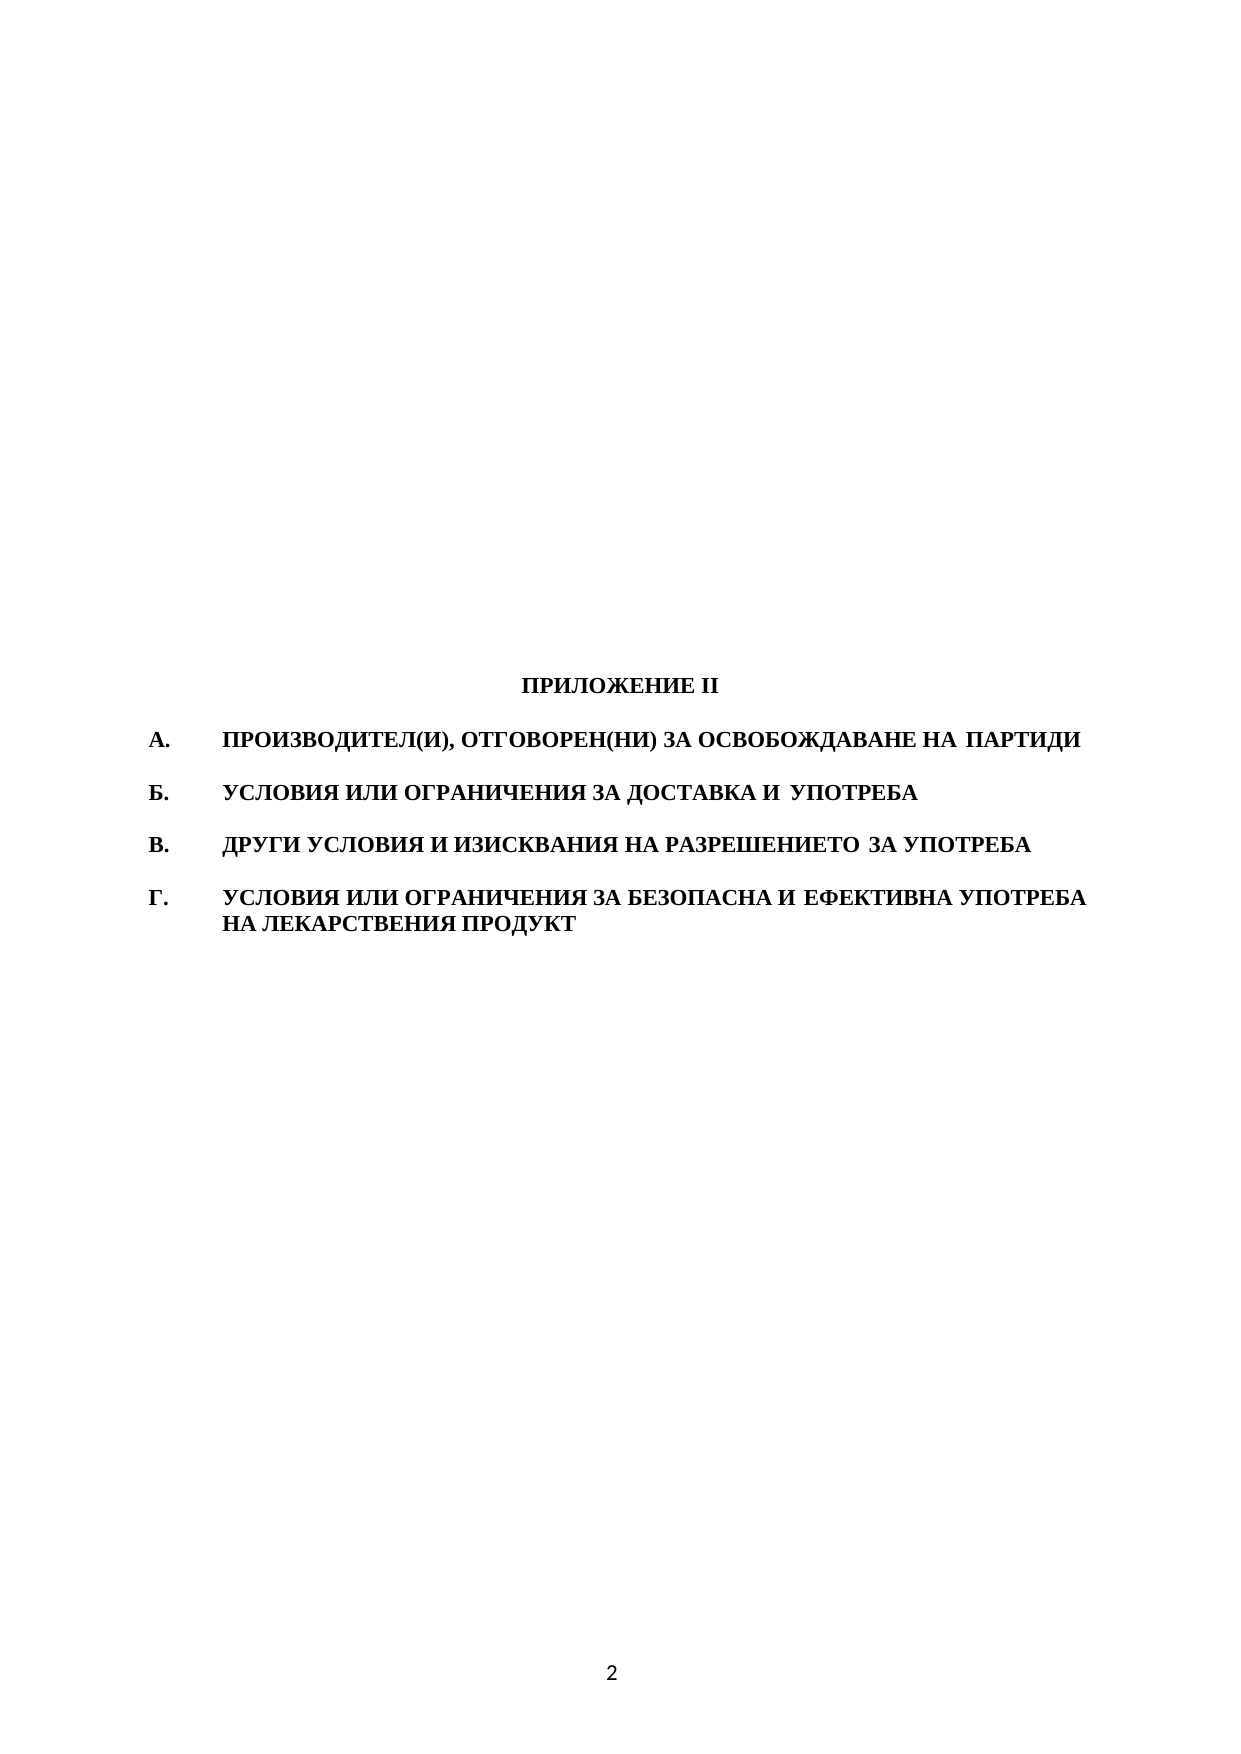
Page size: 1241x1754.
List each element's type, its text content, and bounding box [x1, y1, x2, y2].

text Г. УСЛОВИЯ ИЛИ ОГРАНИЧЕНИЯ ЗА БЕЗОПАСНА И ЕФЕКТИВНА УПОТРЕБА НА ЛЕКАРСТВЕНИЯ ПРОДУКТ [148, 884, 1093, 937]
text В. ДРУГИ УСЛОВИЯ И ИЗИСКВАНИЯ НА РАЗРЕШЕНИЕТО ЗА УПОТРЕБА [148, 831, 1093, 858]
subtitle ПРИЛОЖЕНИЕ II [147, 672, 1093, 698]
text Б. УСЛОВИЯ ИЛИ ОГРАНИЧЕНИЯ ЗА ДОСТАВКА И УПОТРЕБА [148, 779, 1093, 805]
text A. ПРОИЗВОДИТЕЛ(И), ОТГОВОРЕН(НИ) ЗА ОСВОБОЖДАВАНЕ НА ПАРТИДИ [148, 726, 1093, 752]
